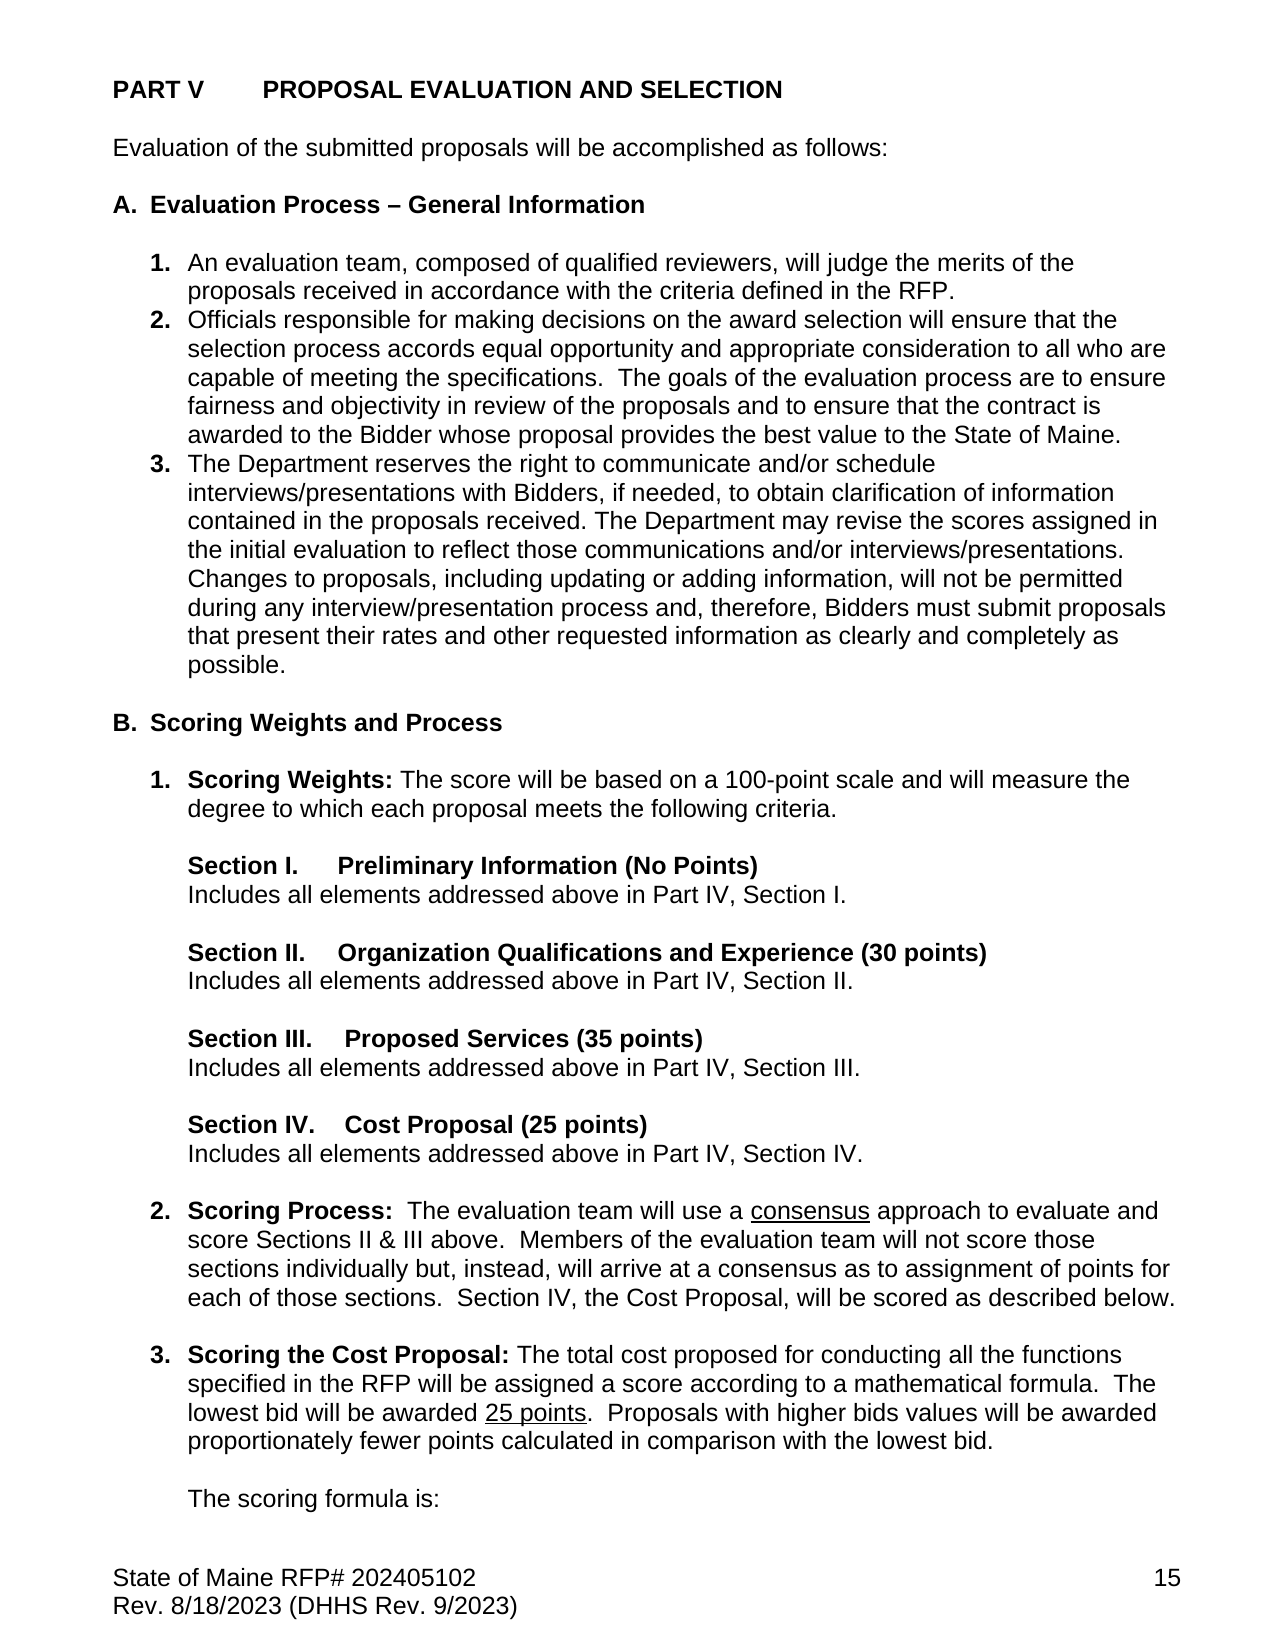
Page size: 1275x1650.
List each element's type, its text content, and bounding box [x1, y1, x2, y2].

list Scoring Weights: The score will be based on a 100-point scale and will measure the degree to which each proposal meets the following criteria. [150, 765, 1181, 822]
text Section I. Preliminary Information (No Points) [187, 851, 1181, 880]
text The scoring formula is: [112, 1484, 1181, 1512]
text Includes all elements addressed above in Part IV, Section IV. [112, 1139, 1181, 1167]
text Includes all elements addressed above in Part IV, Section I. [112, 880, 1181, 909]
text Section III. Proposed Services (35 points) [112, 1024, 1181, 1052]
list Scoring Weights and Process [112, 707, 1181, 736]
text Evaluation of the submitted proposals will be accomplished as follows: [112, 132, 1181, 161]
list The Department reserves the right to communicate and/or schedule interviews/presentations with Bidders, if needed, to obtain clarification of information contained in the proposals received. The Department may revise the scores assigned in the initial evaluation to reflect those communications and/or interviews/presentations. Changes to proposals, including updating or adding information, will not be permitted during any interview/presentation process and, therefore, Bidders must submit proposals that present their rates and other requested information as clearly and completely as possible. [150, 449, 1181, 679]
list Scoring the Cost Proposal: The total cost proposed for conducting all the functions specified in the RFP will be assigned a score according to a mathematical formula. The lowest bid will be awarded 25 points. Proposals with higher bids values will be awarded proportionately fewer points calculated in comparison with the lowest bid. [150, 1340, 1181, 1455]
text Includes all elements addressed above in Part IV, Section III. [112, 1052, 1181, 1081]
list Scoring Process: The evaluation team will use a consensus approach to evaluate and score Sections II & III above. Members of the evaluation team will not score those sections individually but, instead, will arrive at a consensus as to assignment of points for each of those sections. Section IV, the Cost Proposal, will be scored as described below. [150, 1196, 1181, 1311]
text Section II. Organization Qualifications and Experience (30 points) [187, 937, 1181, 966]
list Evaluation Process – General Information [112, 190, 1181, 219]
text PART V PROPOSAL EVALUATION AND SELECTION [112, 75, 1181, 104]
list Officials responsible for making decisions on the award selection will ensure that the selection process accords equal opportunity and appropriate consideration to all who are capable of meeting the specifications. The goals of the evaluation process are to ensure fairness and objectivity in review of the proposals and to ensure that the contract is awarded to the Bidder whose proposal provides the best value to the State of Maine. [150, 305, 1181, 449]
list An evaluation team, composed of qualified reviewers, will judge the merits of the proposals received in accordance with the criteria defined in the RFP. [150, 247, 1181, 305]
text Section IV. Cost Proposal (25 points) [112, 1110, 1181, 1139]
text Includes all elements addressed above in Part IV, Section II. [112, 966, 1181, 995]
